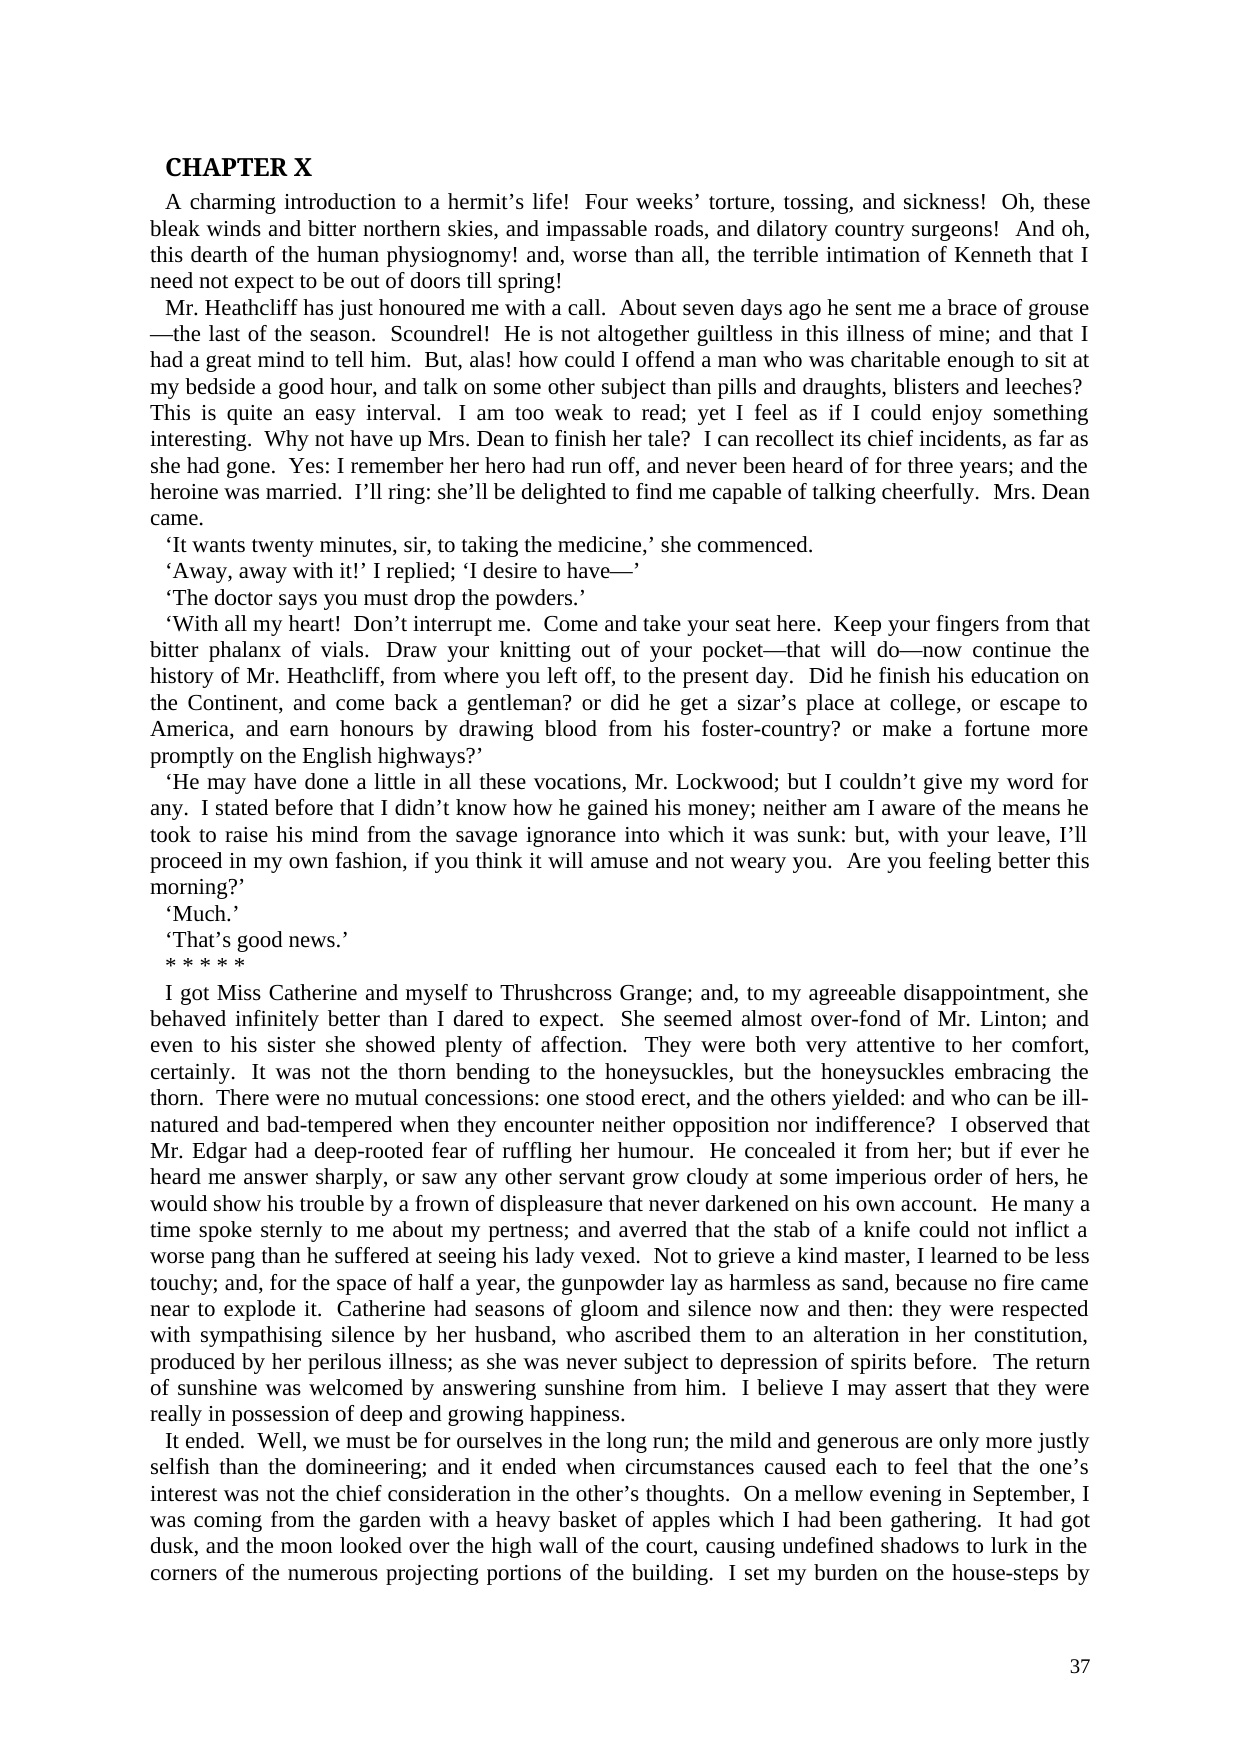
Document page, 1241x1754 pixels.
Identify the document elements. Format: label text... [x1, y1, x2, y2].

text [150, 1427, 1090, 1585]
text I got Miss Catherine and myself to Thrushcross Grange; and, to my agreeable disappointment, she behaved infinitely better than I dared to expect. She seemed almost over-fond of Mr. Linton; and even to his sister she showed plenty of affection. They were both very attentive to her comfort, certainly. It was not the thorn bending to the honeysuckles, but the honeysuckles embracing the thorn. There were no mutual concessions: one stood erect, and the others yielded: and who can be ill-natured and bad-tempered when they encounter neither opposition nor indifference? I observed that Mr. Edgar had a deep-rooted fear of ruffling her humour. He concealed it from her; but if ever he heard me answer sharply, or saw any other servant grow cloudy at some imperious order of hers, he would show his trouble by a frown of displeasure that never darkened on his own account. He many a time spoke sternly to me about my pertness; and averred that the stab of a knife could not inflict a worse pang than he suffered at seeing his lady vexed. Not to grieve a kind master, I learned to be less touchy; and, for the space of half a year, the gunpowder lay as harmless as sand, because no fire came near to explode it. Catherine had seasons of gloom and silence now and then: they were respected with sympathising silence by her husband, who ascribed them to an alteration in her constitution, produced by her perilous illness; as she was never subject to depression of spirits before. The return of sunshine was welcomed by answering sunshine from him. I believe I may assert that they were really in possession of deep and growing happiness. [150, 979, 1090, 1427]
text ‘The doctor says you must drop the powders.’ [150, 583, 1090, 610]
text ‘He may have done a little in all these vocations, Mr. Lockwood; but I couldn’t give my word for any. I stated before that I didn’t know how he gained his money; neither am I aware of the means he took to raise his mind from the savage ignorance into which it was sunk: but, with your leave, I’ll proceed in my own fashion, if you think it will amuse and not weary you. Are you feeling better this morning?’ [150, 768, 1090, 900]
subtitle CHAPTER X [150, 150, 1090, 184]
text ‘Away, away with it!’ I replied; ‘I desire to have—’ [150, 557, 1090, 583]
text ‘Much.’ [150, 900, 1090, 926]
text ‘It wants twenty minutes, sir, to taking the medicine,’ she commenced. [150, 531, 1090, 557]
text ‘With all my heart! Don’t interrupt me. Come and take your seat here. Keep your fingers from that bitter phalanx of vials. Draw your knitting out of your pocket—that will do—now continue the history of Mr. Heathcliff, from where you left off, to the present day. Did he finish his education on the Continent, and come back a gentleman? or did he get a sizar’s place at college, or escape to America, and earn honours by drawing blood from his foster-country? or make a fortune more promptly on the English highways?’ [150, 610, 1090, 768]
text Mr. Heathcliff has just honoured me with a call. About seven days ago he sent me a brace of grouse—the last of the season. Scoundrel! He is not altogether guiltless in this illness of mine; and that I had a great mind to tell him. But, alas! how could I offend a man who was charitable enough to sit at my bedside a good hour, and talk on some other subject than pills and draughts, blisters and leeches? This is quite an easy interval. I am too weak to read; yet I feel as if I could enjoy something interesting. Why not have up Mrs. Dean to finish her tale? I can recollect its chief incidents, as far as she had gone. Yes: I remember her hero had run off, and never been heard of for three years; and the heroine was married. I’ll ring: she’ll be delighted to find me capable of talking cheerfully. Mrs. Dean came. [150, 294, 1090, 531]
text A charming introduction to a hermit’s life! Four weeks’ torture, tossing, and sickness! Oh, these bleak winds and bitter northern skies, and impassable roads, and dilatory country surgeons! And oh, this dearth of the human physiognomy! and, worse than all, the terrible intimation of Kenneth that I need not expect to be out of doors till spring! [150, 188, 1090, 294]
text ‘That’s good news.’ [150, 926, 1090, 952]
text * * * * * [150, 952, 1090, 979]
